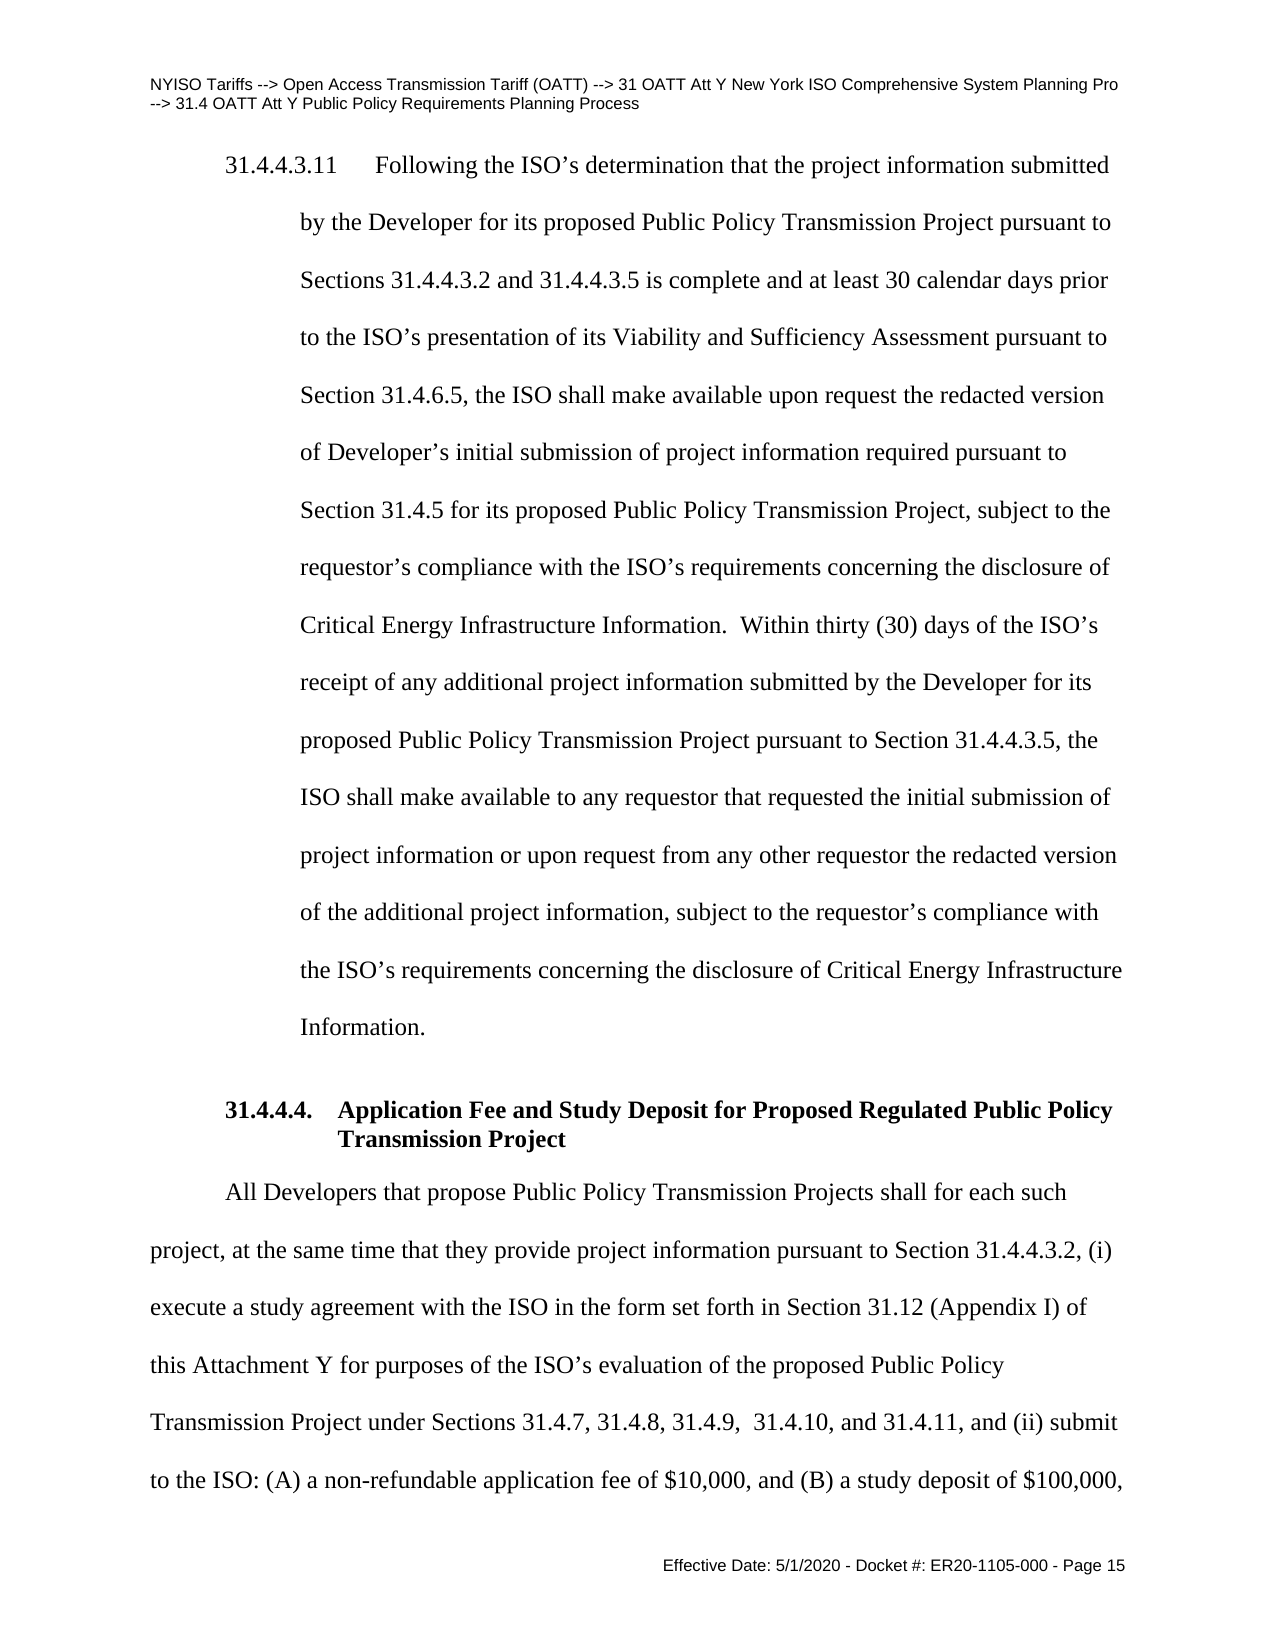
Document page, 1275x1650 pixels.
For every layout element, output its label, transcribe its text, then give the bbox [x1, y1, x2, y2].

subtitle 31.4.4.4. Application Fee and Study Deposit for Proposed Regulated Public Policy Transmission Project [225, 1095, 1125, 1152]
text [150, 1177, 1125, 1494]
text 31.4.4.3.11 Following the ISO’s determination that the project information submitted by the Developer for its proposed Public Policy Transmission Project pursuant to Sections 31.4.4.3.2 and 31.4.4.3.5 is complete and at least 30 calendar days prior to the ISO’s presentation of its Viability and Sufficiency Assessment pursuant to Section 31.4.6.5, the ISO shall make available upon request the redacted version of Developer’s initial submission of project information required pursuant to Section 31.4.5 for its proposed Public Policy Transmission Project, subject to the requestor’s compliance with the ISO’s requirements concerning the disclosure of Critical Energy Infrastructure Information. Within thirty (30) days of the ISO’s receipt of any additional project information submitted by the Developer for its proposed Public Policy Transmission Project pursuant to Section 31.4.4.3.5, the ISO shall make available to any requestor that requested the initial submission of project information or upon request from any other requestor the redacted version of the additional project information, subject to the requestor’s compliance with the ISO’s requirements concerning the disclosure of Critical Energy Infrastructure Information. [225, 150, 1125, 1041]
